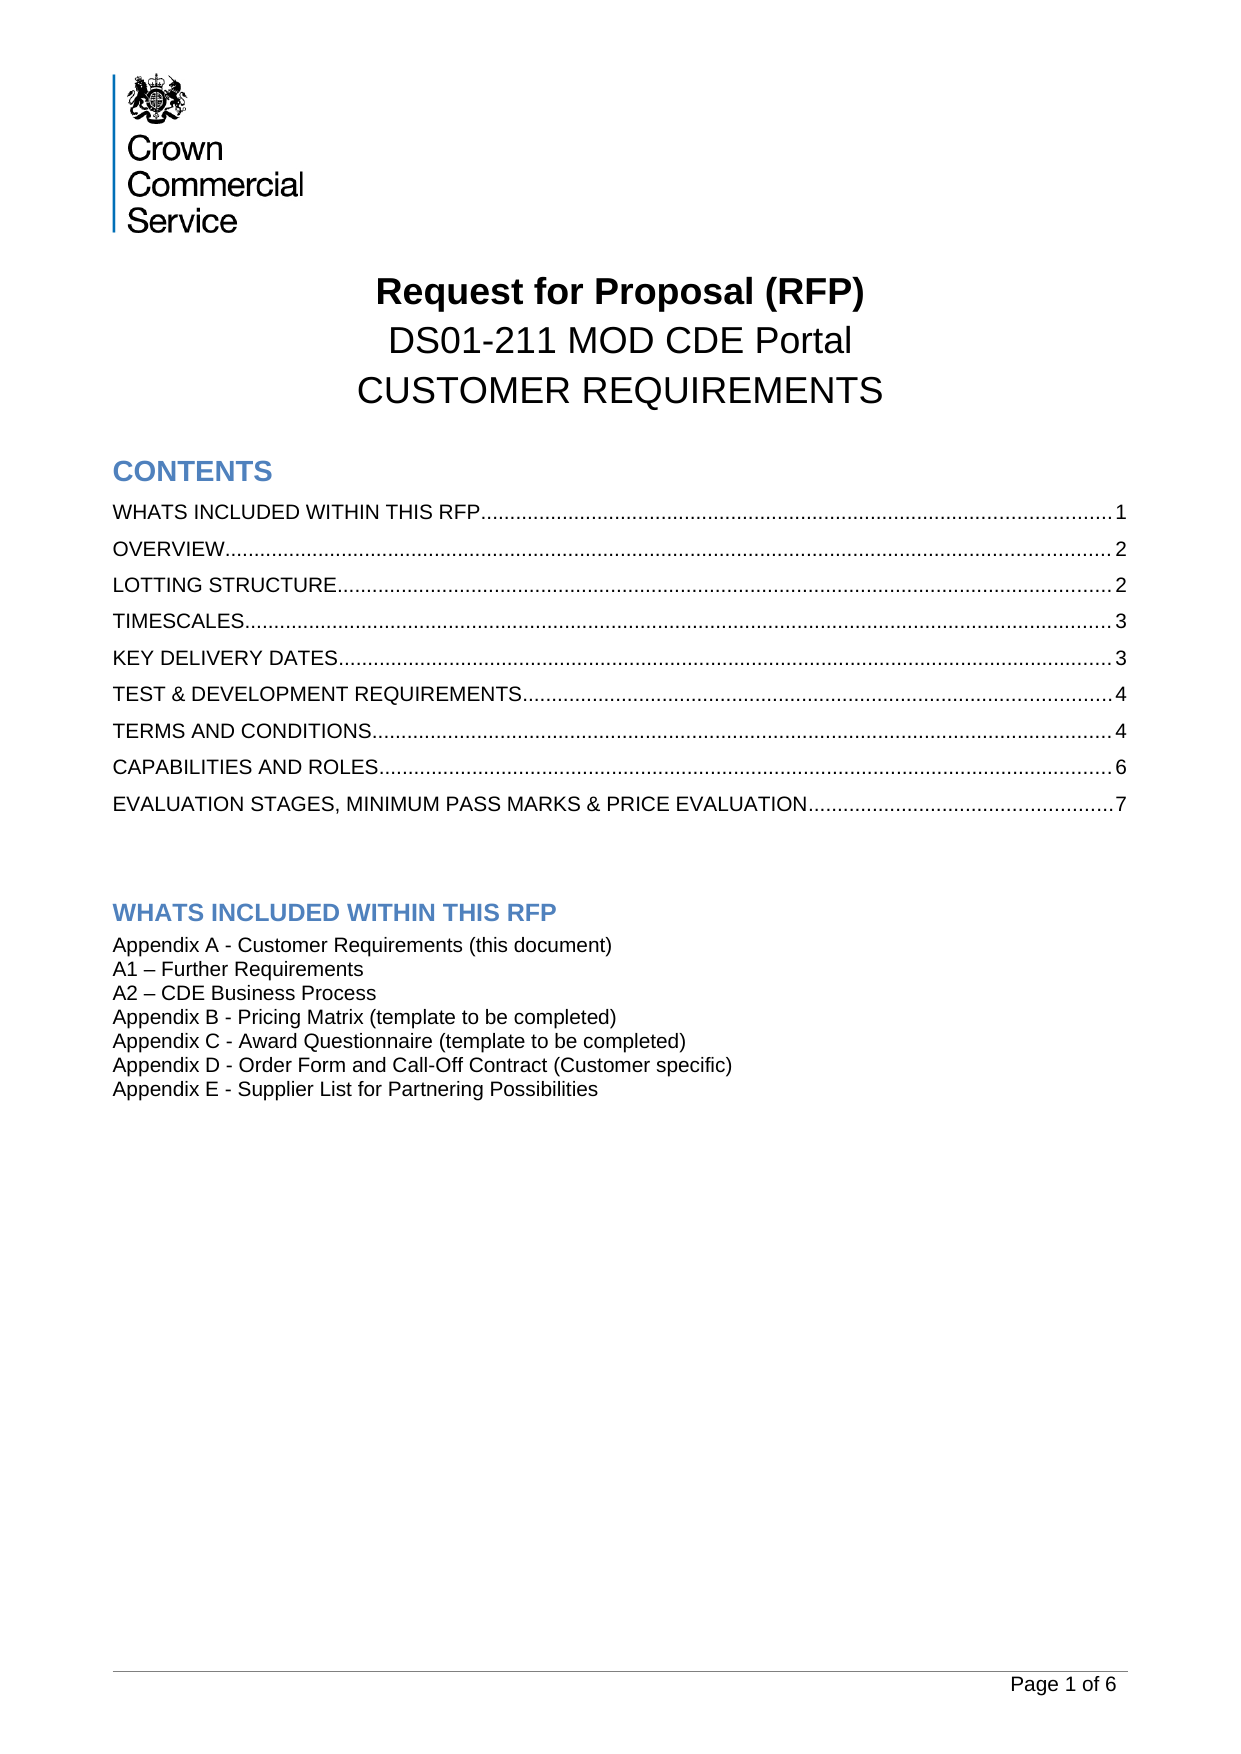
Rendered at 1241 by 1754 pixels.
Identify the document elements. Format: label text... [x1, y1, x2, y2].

text Appendix A - Customer Requirements (this document) [112, 933, 1128, 957]
text CONTENTS [112, 454, 1128, 487]
text Appendix B - Pricing Matrix (template to be completed) [112, 1005, 1128, 1029]
text OVERVIEW 2 [112, 536, 1128, 560]
text TEST & DEVELOPMENT REQUIREMENTS 4 [112, 682, 1128, 706]
text A1 – Further Requirements [112, 957, 1128, 981]
text LOTTING STRUCTURE 2 [112, 573, 1128, 597]
text Appendix C - Award Questionnaire (template to be completed) [112, 1029, 1128, 1053]
text KEY DELIVERY DATES 3 [112, 646, 1128, 670]
text Appendix D - Order Form and Call-Off Contract (Customer specific) [112, 1053, 1128, 1077]
text Request for Proposal (RFP) [112, 269, 1128, 312]
text CUSTOMER REQUIREMENTS [112, 368, 1128, 411]
text DS01- [112, 319, 1128, 362]
text A2 – CDE Business Process [112, 981, 1128, 1005]
text EVALUATION STAGES, MINIMUM PASS MARKS & PRICE EVALUATION 7 [112, 792, 1128, 816]
text WHATS INCLUDED WITHIN THIS RFP 1 [112, 500, 1128, 524]
text Appendix E - Supplier List for Partnering Possibilities [112, 1077, 1128, 1101]
subtitle WHATS INCLUDED WITHIN THIS RFP [112, 898, 1128, 927]
text TIMESCALES 3 [112, 609, 1128, 633]
text TERMS AND CONDITIONS 4 [112, 719, 1128, 743]
text CAPABILITIES AND ROLES 6 [112, 755, 1128, 779]
picture [112, 73, 303, 233]
